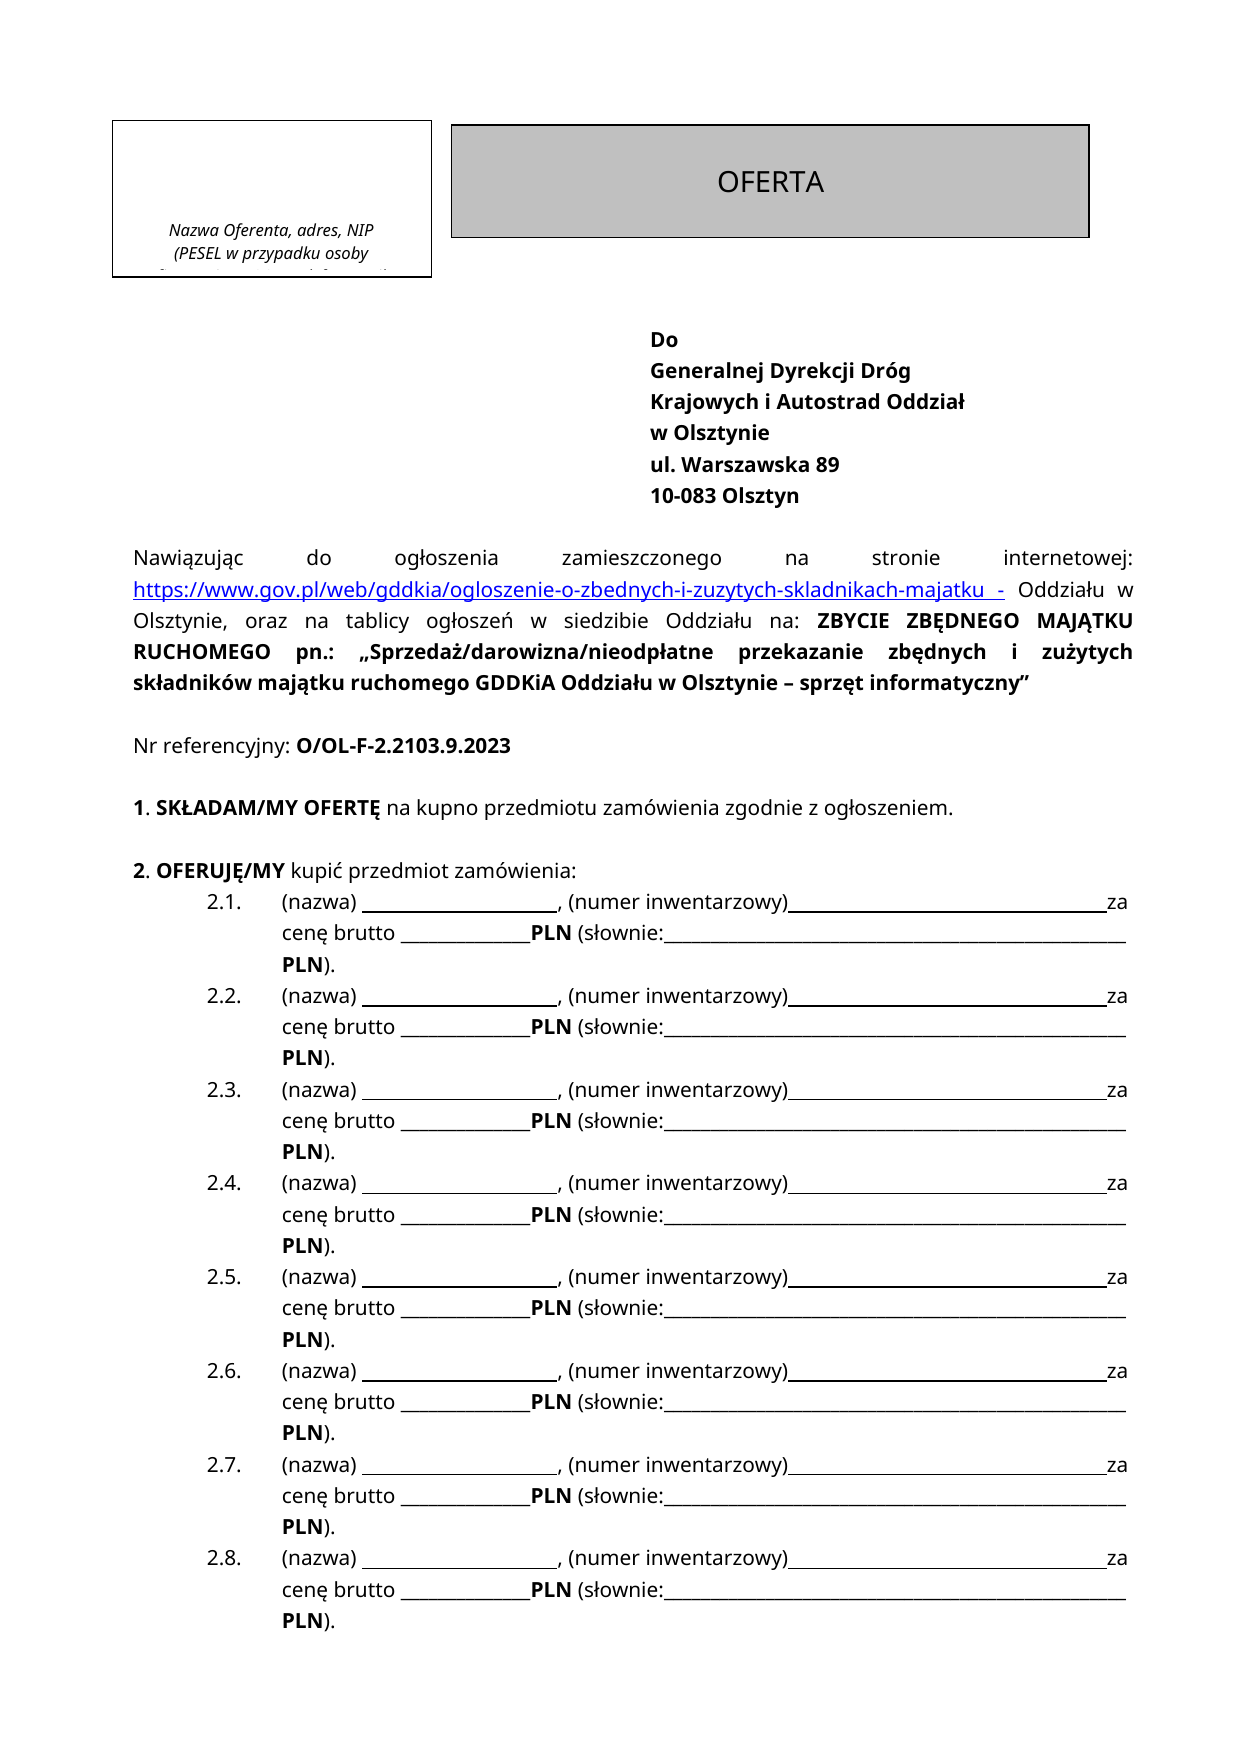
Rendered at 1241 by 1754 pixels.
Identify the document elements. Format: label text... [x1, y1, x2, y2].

text 2. OFERUJĘ/MY kupić przedmiot zamówienia: [133, 853, 1134, 884]
text w Olsztynie [650, 416, 1134, 447]
list (nazwa) , (numer inwentarzowy) za cenę brutto ______________PLN (słownie:__________________________________________________ PLN). [207, 978, 1134, 1072]
text Nr referencyjny: O/OL-F-2.2103.9.2023 [133, 728, 1134, 759]
list (nazwa) , (numer inwentarzowy) za cenę brutto ______________PLN (słownie:__________________________________________________ PLN). [207, 1353, 1134, 1447]
text Generalnej Dyrekcji Dróg [650, 353, 1134, 384]
list (nazwa) , (numer inwentarzowy) za cenę brutto ______________PLN (słownie:__________________________________________________ PLN). [207, 1072, 1134, 1166]
text 1. SKŁADAM/MY OFERTĘ na kupno przedmiotu zamówienia zgodnie z ogłoszeniem. [133, 791, 1134, 822]
list (nazwa) , (numer inwentarzowy) za cenę brutto ______________PLN (słownie:__________________________________________________ PLN). [207, 1259, 1134, 1353]
text Do [650, 322, 1134, 353]
text 10-083 Olsztyn [650, 478, 1134, 509]
text Nawiązując do ogłoszenia zamieszczonego na stronie internetowej: https://www.gov.pl/web/gddkia/ogloszenie-o-zbednych-i-zuzytych-skladnikach-majatku - Oddziału w Olsztynie, oraz na tablicy ogłoszeń w siedzibie Oddziału na: ZBYCIE ZBĘDNEGO MAJĄTKU RUCHOMEGO pn.: „Sprzedaż/darowizna/nieodpłatne przekazanie zbędnych i zużytych składników majątku ruchomego GDDKiA Oddziału w Olsztynie – sprzęt informatyczny” [133, 541, 1134, 697]
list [207, 1541, 1134, 1634]
list (nazwa) , (numer inwentarzowy) za cenę brutto ______________PLN (słownie:__________________________________________________ PLN). [207, 884, 1134, 978]
list (nazwa) , (numer inwentarzowy) za cenę brutto ______________PLN (słownie:__________________________________________________ PLN). [207, 1166, 1134, 1259]
text ul. Warszawska 89 [650, 447, 1134, 478]
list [207, 1447, 1134, 1541]
text Krajowych i Autostrad Oddział [650, 384, 1134, 416]
